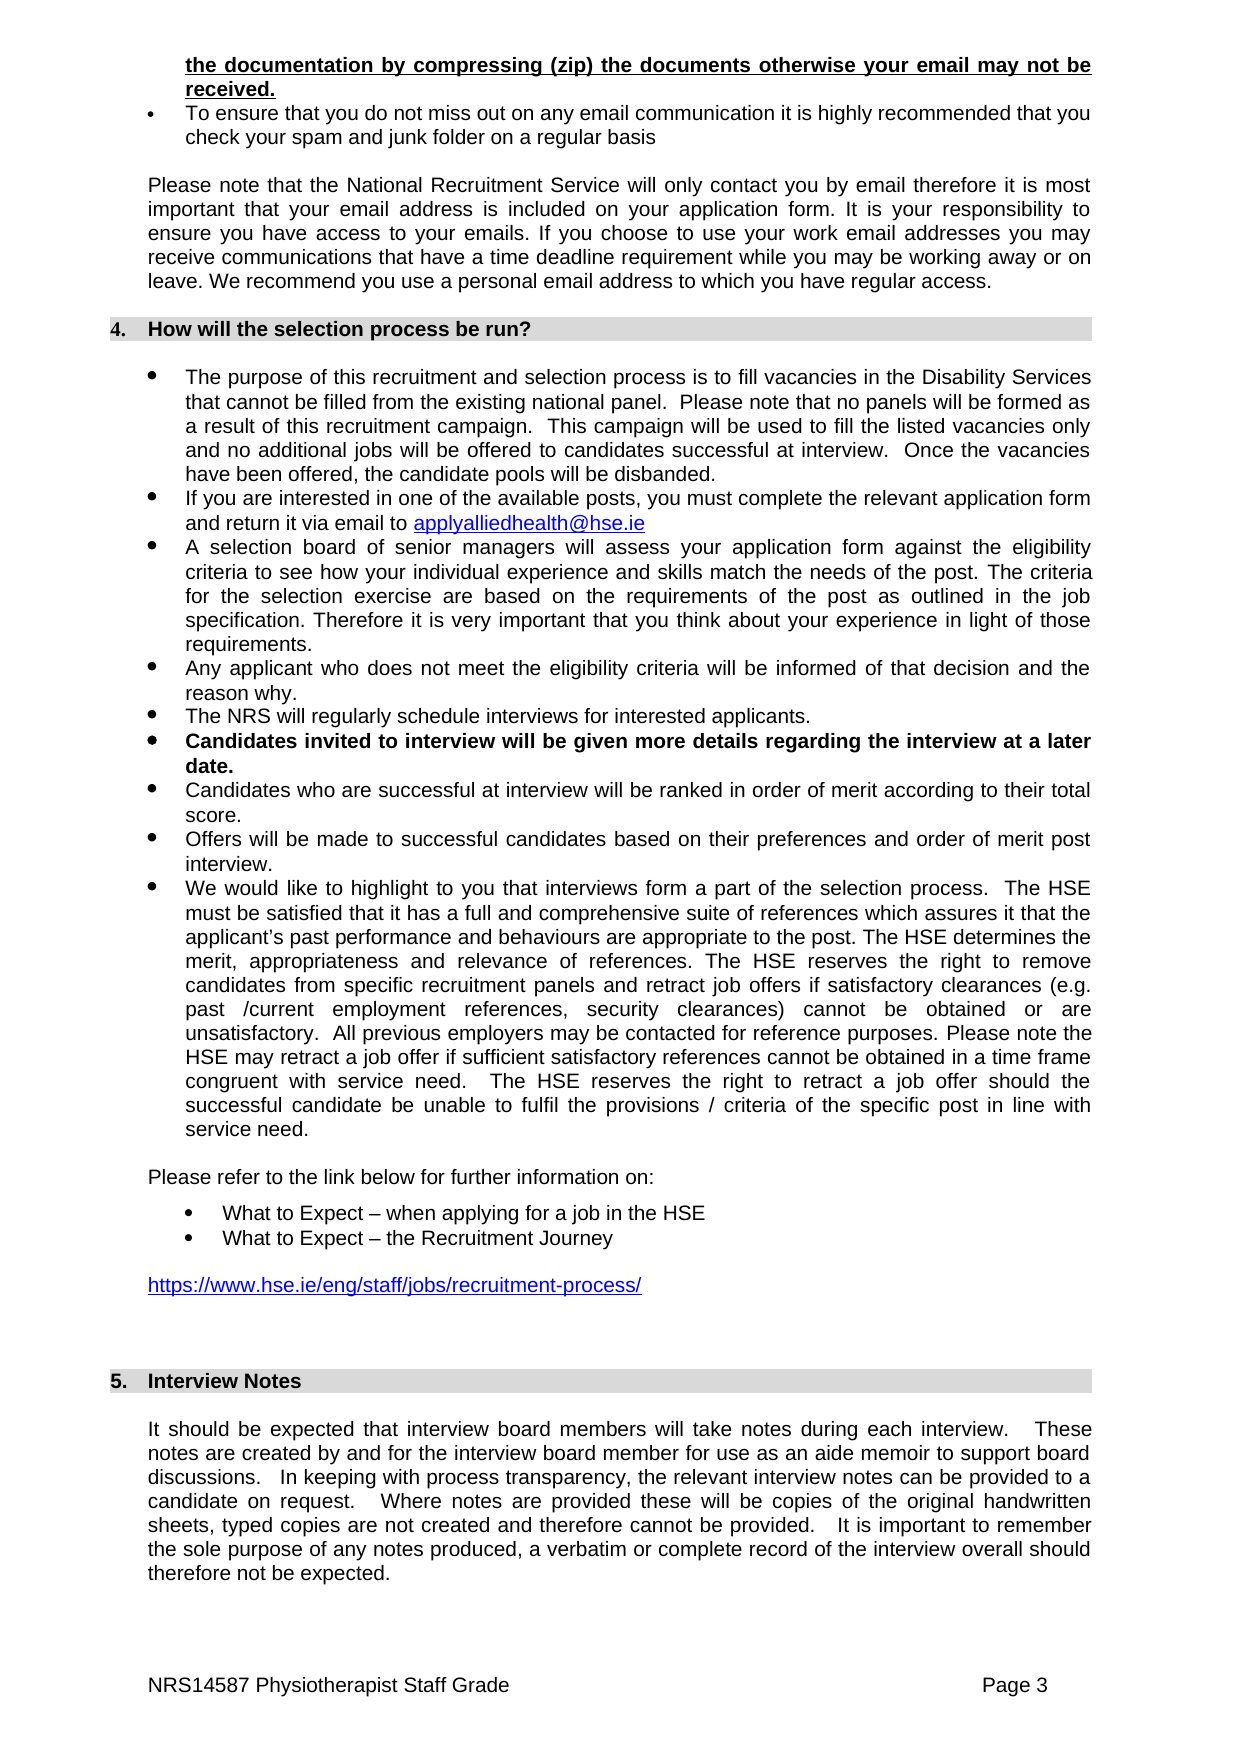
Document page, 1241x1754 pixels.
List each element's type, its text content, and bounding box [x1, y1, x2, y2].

list What to Expect – the Recruitment Journey [185, 1225, 1092, 1249]
text https://www.hse.ie/eng/staff/jobs/recruitment-process/ [148, 1273, 1092, 1297]
list The purpose of this recruitment and selection process is to fill vacancies in the Disability Services that cannot be filled from the existing national panel. Please note that no panels will be formed as a result of this recruitment campaign. This campaign will be used to fill the listed vacancies only and no additional jobs will be offered to candidates successful at interview. Once the vacancies have been offered, the candidate pools will be disbanded. [148, 365, 1092, 486]
list How will the selection process be run? [110, 317, 1092, 341]
list If you are interested in one of the available posts, you must complete the relevant application form and return it via email to applyalliedhealth@hse.ie [148, 486, 1092, 534]
list A selection board of senior managers will assess your application form against the eligibility criteria to see how your individual experience and skills match the needs of the post. The criteria for the selection exercise are based on the requirements of the post as outlined in the job specification. Therefore it is very important that you think about your experience in light of those requirements. [148, 534, 1092, 655]
list The NRS will regularly schedule interviews for interested applicants. [148, 704, 1092, 729]
list We would like to highlight to you that interviews form a part of the selection process. The must be satisfied that it has a full and comprehensive suite of references which assures it that the applicant’s past performance and behaviours are appropriate to the post. The determines the merit, appropriateness and relevance of references. The reserves the right to remove candidates from specific recruitment panels and retract job offers if satisfactory clearances (e.g. past /current employment references, security clearances) cannot be obtained or are unsatisfactory. All previous employers may be contacted for reference purposes. Please note the HSE may retract a job offer if sufficient satisfactory references cannot be obtained in a time frame congruent with service need. The reserves the right to retract a job offer should the successful candidate be unable to fulfil the provisions / criteria of the specific post in line with service need. [148, 876, 1092, 1141]
list Candidates invited to interview will be given more details regarding the interview at a later date. [148, 729, 1092, 778]
text Please refer to the link below for further information on: [148, 1165, 1092, 1189]
list Interview Notes [110, 1369, 1092, 1393]
list Any applicant who does not meet the eligibility criteria will be informed of that decision and the reason why. [148, 655, 1092, 704]
list Offers will be made to successful candidates based on their preferences and order of merit post interview. [148, 827, 1092, 876]
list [148, 53, 1092, 101]
list To ensure that you do not miss out on any email communication it is highly recommended that you check your spam and junk folder on a regular basis [148, 101, 1092, 149]
list Candidates who are successful at interview will be ranked in order of merit according to their total score. [148, 778, 1092, 827]
text Please note that the National Recruitment Service will only contact you by email therefore it is most important that your email address is included on your application form. It is your responsibility to ensure you have access to your emails. If you choose to use your work email addresses you may receive communications that have a time deadline requirement while you may be working away or on leave. We recommend you use a personal email address to which you have regular access. [148, 173, 1092, 293]
list What to Expect – when applying for a job in the HSE [185, 1201, 1092, 1225]
text It should be expected that interview board members will take notes during each interview. These notes are created by and for the interview board member for use as an aide memoir to support board discussions. In keeping with process transparency, the relevant interview notes can be provided to a candidate on request. Where notes are provided these will be copies of the original handwritten sheets, typed copies are not created and therefore cannot be provided. It is important to remember the sole purpose of any notes produced, a verbatim or complete record of the interview overall should therefore not be expected. [148, 1417, 1092, 1585]
